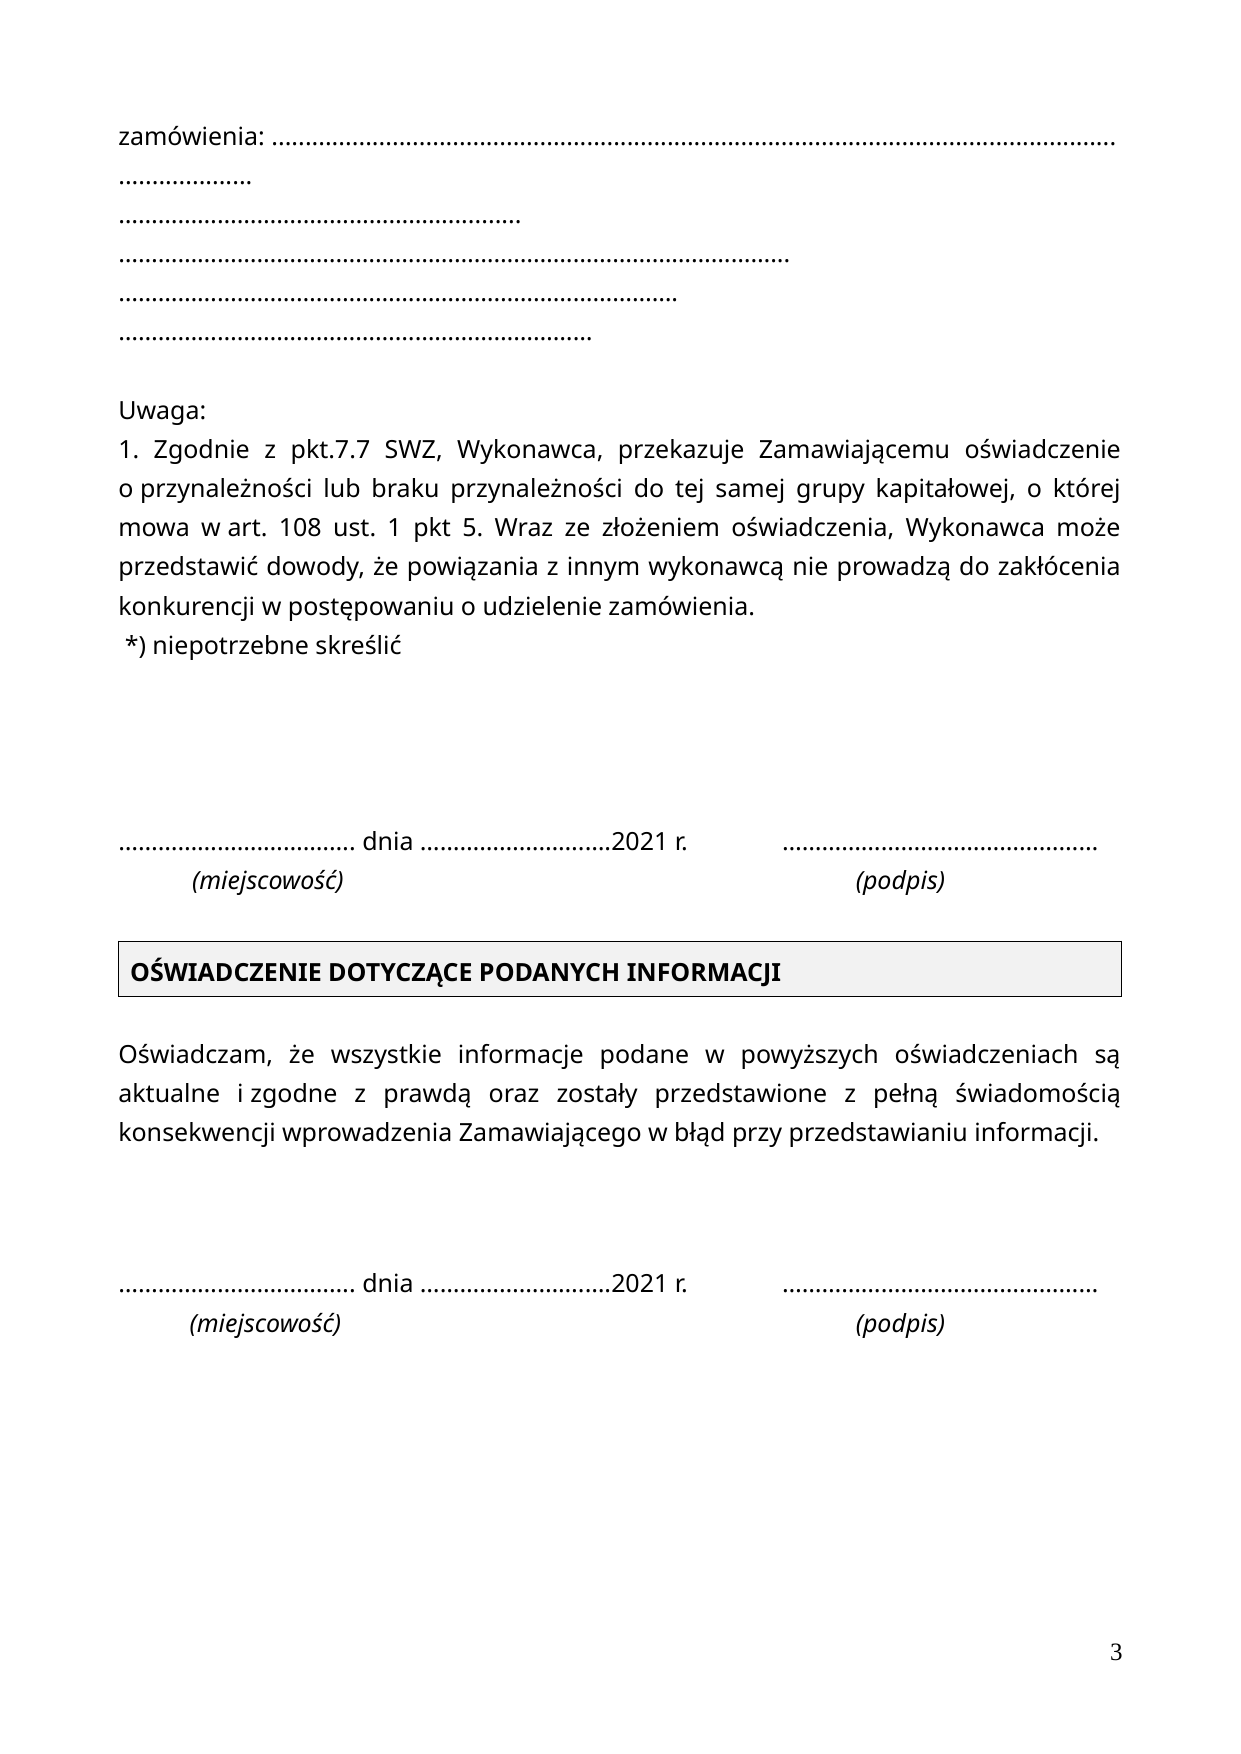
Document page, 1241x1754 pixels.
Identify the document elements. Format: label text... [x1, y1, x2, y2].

text Oświadczam, że wszystkie informacje podane w powyższych oświadczeniach są aktualne i zgodne z prawdą oraz zostały przedstawione z pełną świadomością konsekwencji wprowadzenia Zamawiającego w błąd przy przedstawianiu informacji. [118, 1036, 1122, 1149]
text (miejscowość) (podpis) [118, 1305, 1122, 1339]
table_header OŚWIADCZENIE DOTYCZĄCE PODANYCH INFORMACJI [119, 942, 1121, 996]
text 1. Zgodnie z pkt.7.7 SWZ, Wykonawca, przekazuje Zamawiającemu oświadczenie o przynależności lub braku przynależności do tej samej grupy kapitałowej, o której mowa w art. 108 ust. 1 pkt 5. Wraz ze złożeniem oświadczenia, Wykonawca może przedstawić dowody, że powiązania z innym wykonawcą nie prowadzą do zakłócenia konkurencji w postępowaniu o udzielenie zamówienia. [118, 431, 1122, 622]
text Uwaga: [118, 392, 1122, 426]
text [118, 118, 1122, 191]
text ………………………..…………………...........………………………………………………………………………………………...………………………………………………………………………….……………………………………………………………… [118, 196, 1122, 348]
text *) niepotrzebne skreślić [118, 627, 1122, 661]
text ………………….…….……. dnia …………………….….2021 r. ………………………………………… [118, 1266, 1122, 1300]
text ………………….…….……. dnia …………………….….2021 r. ………………………………………… (miejscowość) (podpis) [118, 823, 1122, 896]
